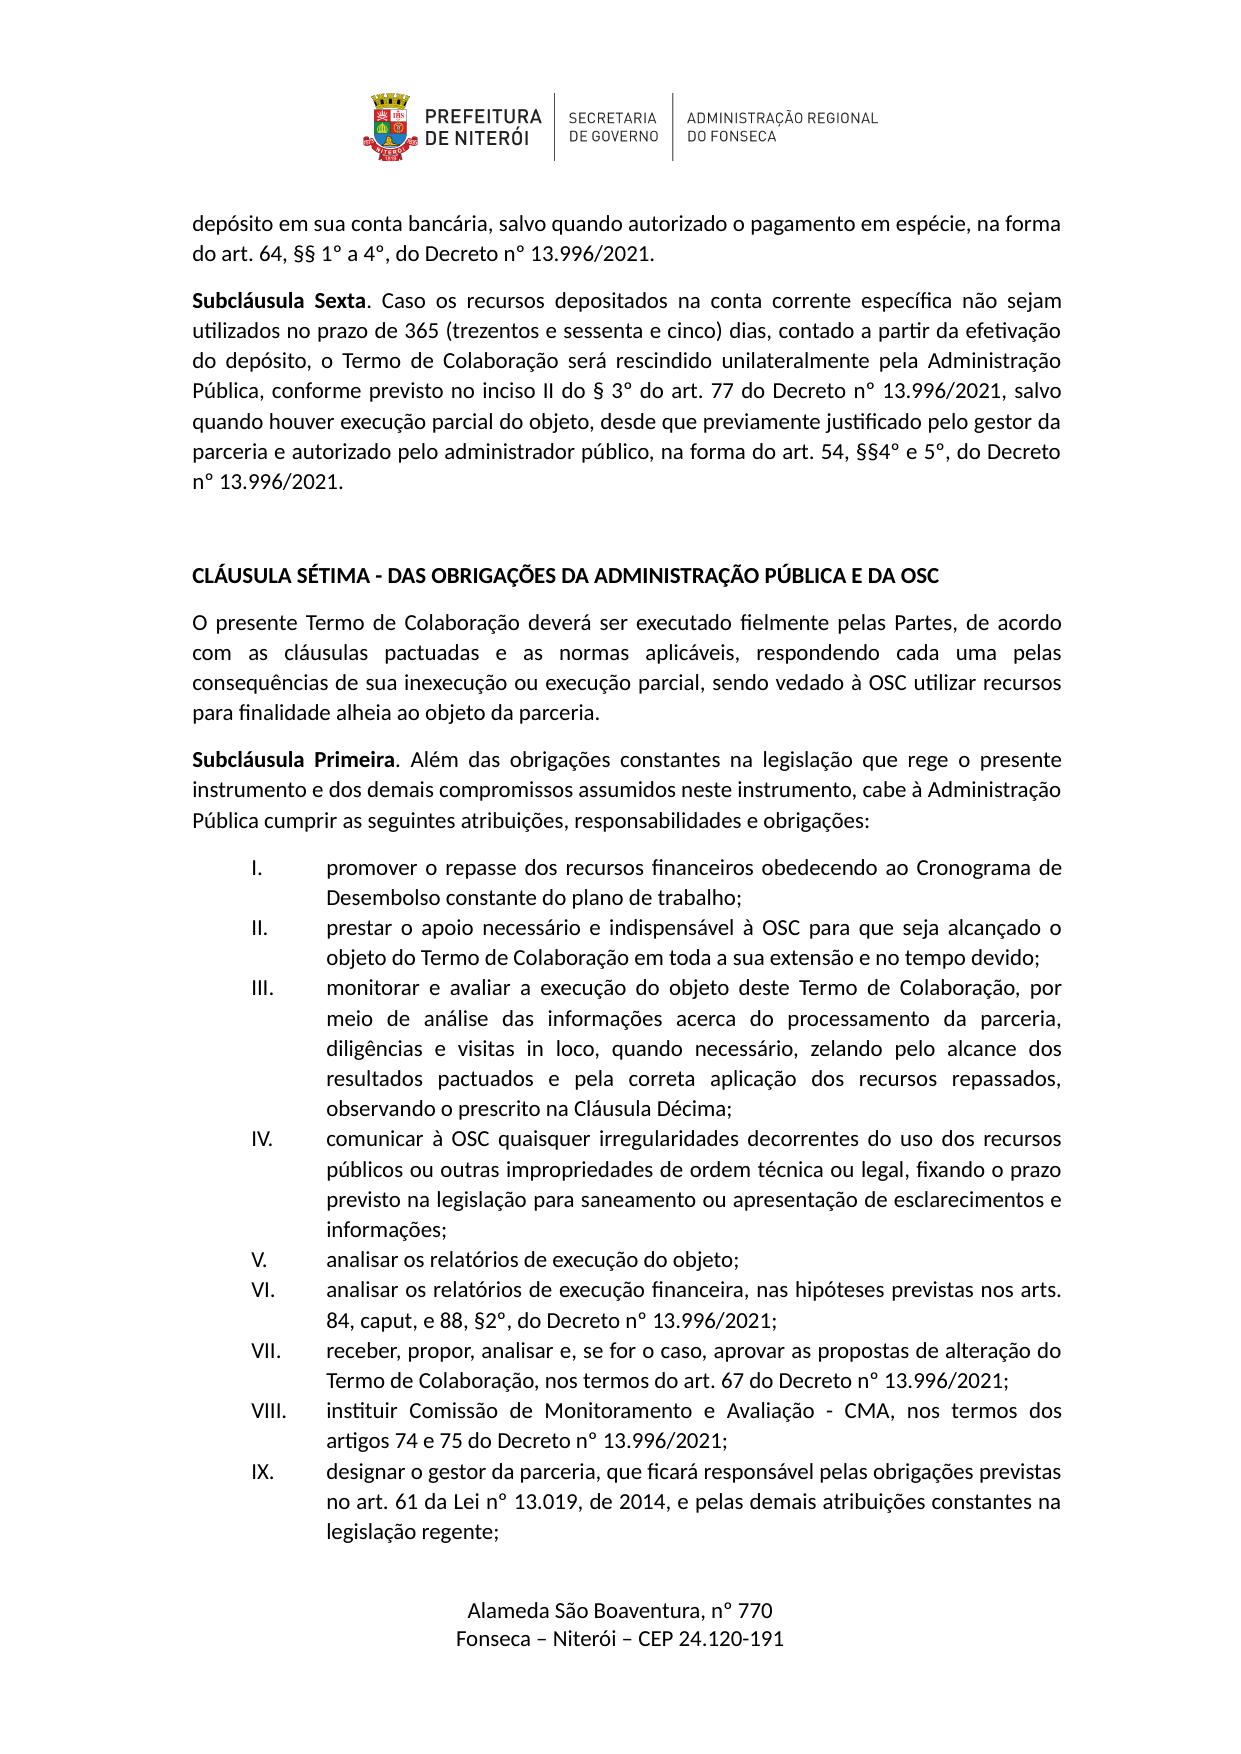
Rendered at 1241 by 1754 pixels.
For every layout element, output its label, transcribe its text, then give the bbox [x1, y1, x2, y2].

list monitorar e avaliar a execução do objeto deste Termo de Colaboração, por meio de análise das informações acerca do processamento da parceria, diligências e visitas in loco, quando necessário, zelando pelo alcance dos resultados pactuados e pela correta aplicação dos recursos repassados, observando o prescrito na Cláusula Décima; [251, 973, 1063, 1122]
list analisar os relatórios de execução financeira, nas hipóteses previstas nos arts. 84, caput, e 88, §2º, do Decreto nº 13.996/2021; [251, 1276, 1063, 1334]
text CLÁUSULA SÉTIMA - DAS OBRIGAÇÕES DA ADMINISTRAÇÃO PÚBLICA E DA OSC [192, 561, 1063, 589]
list promover o repasse dos recursos financeiros obedecendo ao Cronograma de Desembolso constante do plano de trabalho; [251, 853, 1063, 911]
list instituir Comissão de Monitoramento e Avaliação - CMA, nos termos dos artigos 74 e 75 do Decreto nº 13.996/2021; [251, 1396, 1063, 1454]
list prestar o apoio necessário e indispensável à OSC para que seja alcançado o objeto do Termo de Colaboração em toda a sua extensão e no tempo devido; [251, 913, 1063, 971]
list designar o gestor da parceria, que ficará responsável pelas obrigações previstas no art. 61 da Lei nº 13.019, de 2014, e pelas demais atribuições constantes na legislação regente; [251, 1457, 1063, 1545]
list comunicar à OSC quaisquer irregularidades decorrentes do uso dos recursos públicos ou outras impropriedades de ordem técnica ou legal, fixando o prazo previsto na legislação para saneamento ou apresentação de esclarecimentos e informações; [251, 1124, 1063, 1243]
list analisar os relatórios de execução do objeto; [251, 1245, 1063, 1273]
picture [331, 73, 910, 181]
list receber, propor, analisar e, se for o caso, aprovar as propostas de alteração do Termo de Colaboração, nos termos do art. 67 do Decreto nº 13.996/2021; [251, 1336, 1063, 1394]
text Subcláusula Sexta. Caso os recursos depositados na conta corrente específica não sejam utilizados no prazo de 365 (trezentos e sessenta e cinco) dias, contado a partir da efetivação do depósito, o Termo de Colaboração será rescindido unilateralmente pela Administração Pública, conforme previsto no inciso II do § 3º do art. 77 do Decreto nº 13.996/2021, salvo quando houver execução parcial do objeto, desde que previamente justificado pelo gestor da parceria e autorizado pelo administrador público, na forma do art. 54, §§4º e 5º, do Decreto nº 13.996/2021. [192, 286, 1063, 495]
text O presente Termo de Colaboração deverá ser executado fielmente pelas Partes, de acordo com as cláusulas pactuadas e as normas aplicáveis, respondendo cada uma pelas consequências de sua inexecução ou execução parcial, sendo vedado à OSC utilizar recursos para finalidade alheia ao objeto da parceria. [192, 608, 1063, 726]
text Subcláusula Primeira. Além das obrigações constantes na legislação que rege o presente instrumento e dos demais compromissos assumidos neste instrumento, cabe à Administração Pública cumprir as seguintes atribuições, responsabilidades e obrigações: [192, 745, 1063, 834]
